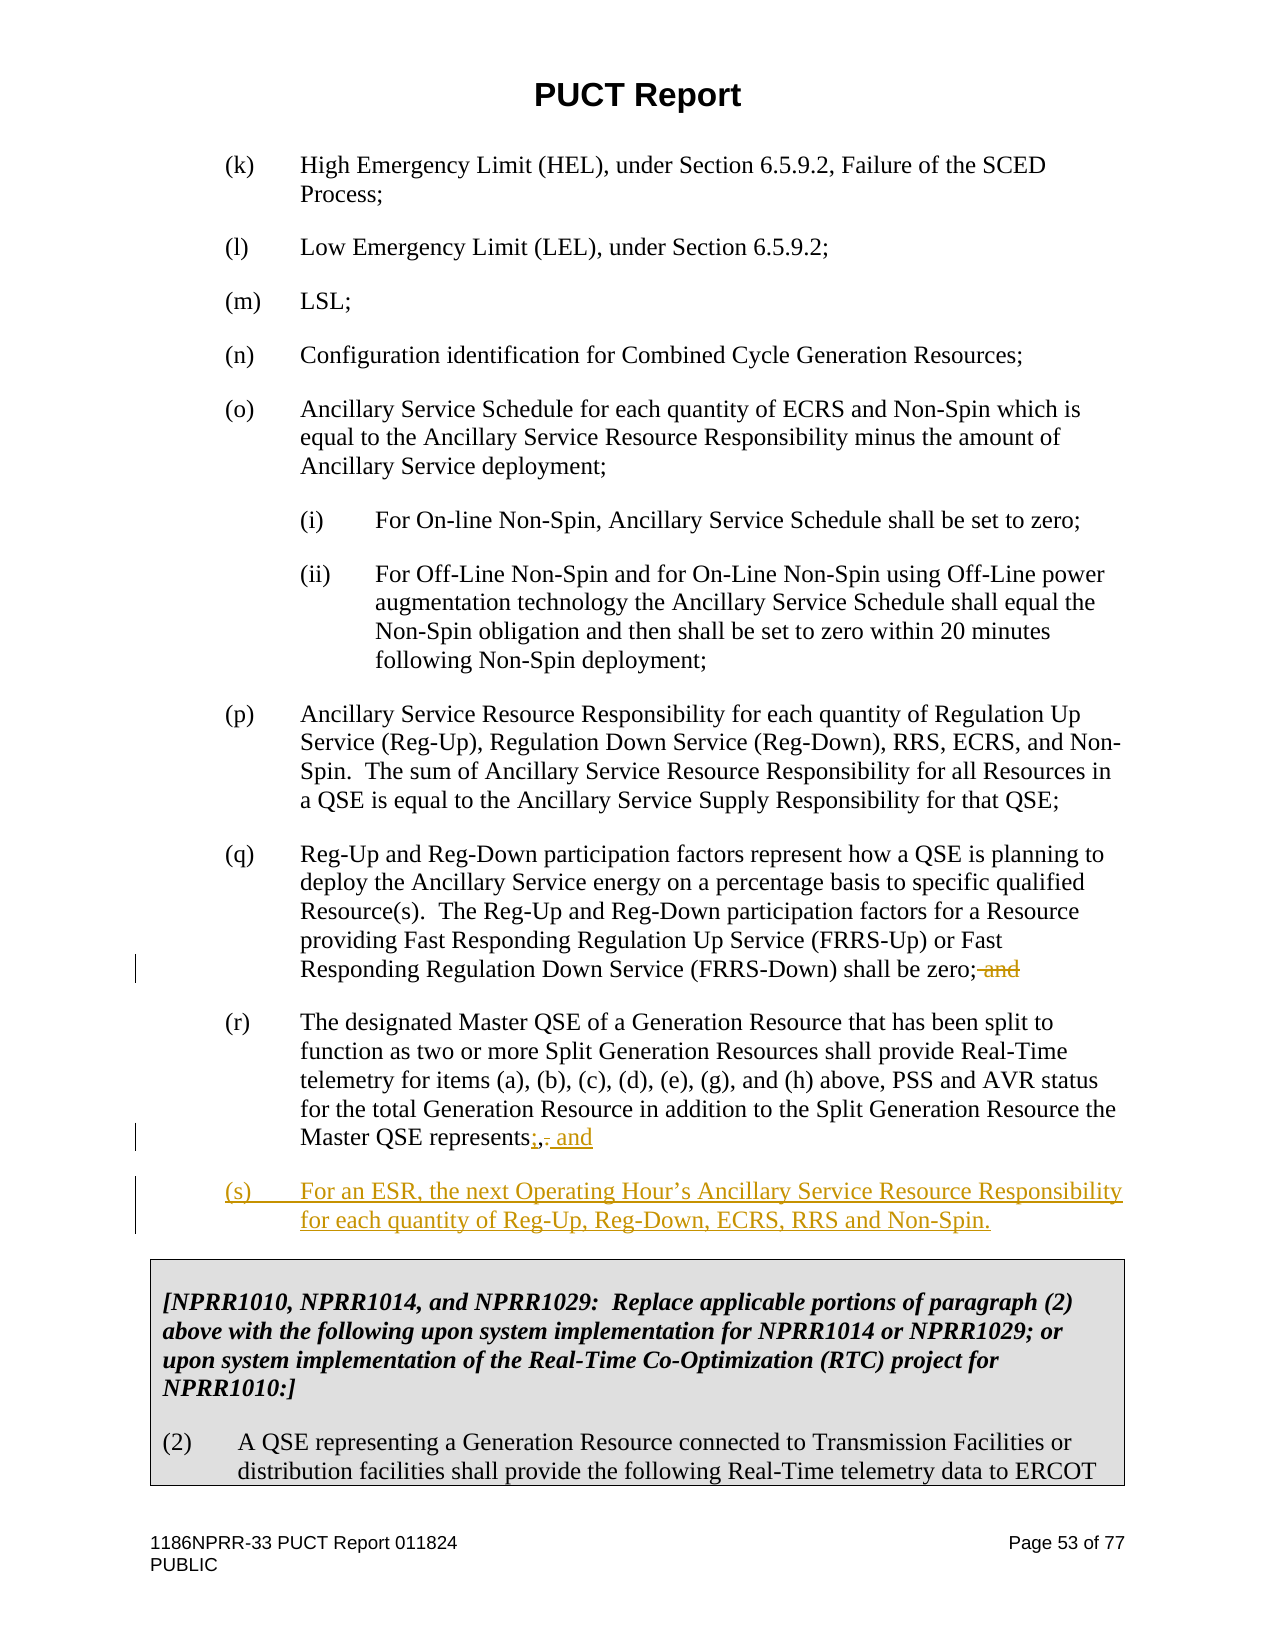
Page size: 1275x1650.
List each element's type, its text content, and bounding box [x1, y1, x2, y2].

text (k) High Emergency Limit (HEL), under Section 6.5.9.2, Failure of the SCED Process; [225, 150, 1125, 207]
text (q) Reg-Up and Reg-Down participation factors represent how a QSE is planning to deploy the Ancillary Service energy on a percentage basis to specific qualified Resource(s). The Reg-Up and Reg-Down participation factors for a Resource providing Fast Responding Regulation Up Service (FRRS-Up) or Fast Responding Regulation Down Service (FRRS-Down) shall be zero; [225, 839, 1125, 982]
text (r) The designated Master QSE of a Generation Resource that has been split to function as two or more Split Generation Resources shall provide Real-Time telemetry for items (a), (b), (c), (d), (e), (g), and (h) above, PSS and AVR status for the total Generation Resource in addition to the Split Generation Resource the Master QSE represents [225, 1007, 1125, 1151]
text (l) Low Emergency Limit (LEL), under Section 6.5.9.2; [225, 232, 1125, 261]
text (i) For On-line Non-Spin, Ancillary Service Schedule shall be set to zero; [300, 505, 1125, 534]
text (o) Ancillary Service Schedule for each quantity of ECRS and Non-Spin which is equal to the Ancillary Service Resource Responsibility minus the amount of Ancillary Service deployment; [225, 394, 1125, 480]
text (n) Configuration identification for Combined Cycle Generation Resources; [225, 340, 1125, 369]
text (m) LSL; [225, 286, 1125, 315]
text (ii) For Off-Line Non-Spin and for On-Line Non-Spin using Off-Line power augmentation technology the Ancillary Service Schedule shall equal the Non-Spin obligation and then shall be set to zero within 20 minutes following Non-Spin deployment; [300, 559, 1125, 674]
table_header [151, 1260, 1124, 1485]
text (p) Ancillary Service Resource Responsibility for each quantity of Regulation Up Service (Reg-Up), Regulation Down Service (Reg-Down), RRS, ECRS, and Non-Spin. The sum of Ancillary Service Resource Responsibility for all Resources in a QSE is equal to the Ancillary Service Supply Responsibility for that QSE; [225, 699, 1125, 814]
